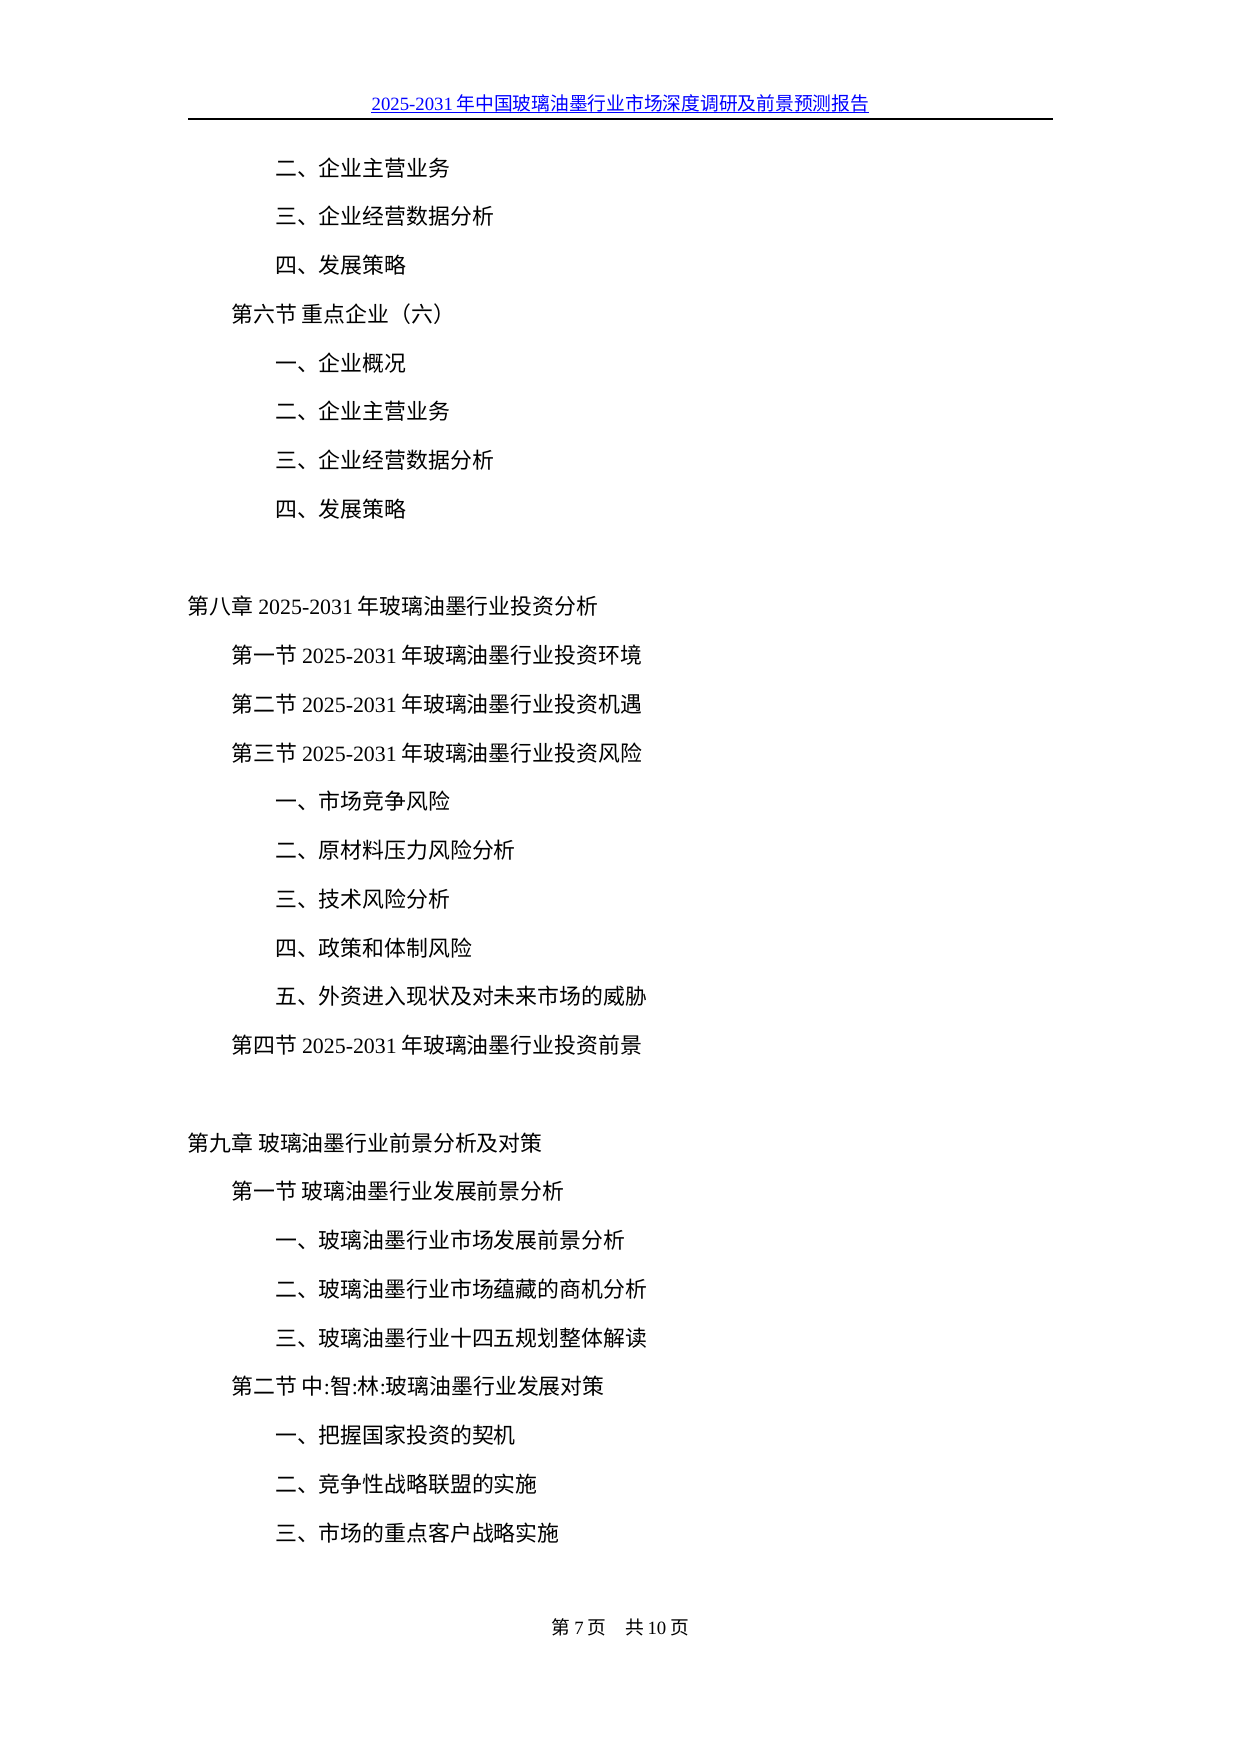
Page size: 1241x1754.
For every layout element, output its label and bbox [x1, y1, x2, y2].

text [187, 150, 1053, 1548]
